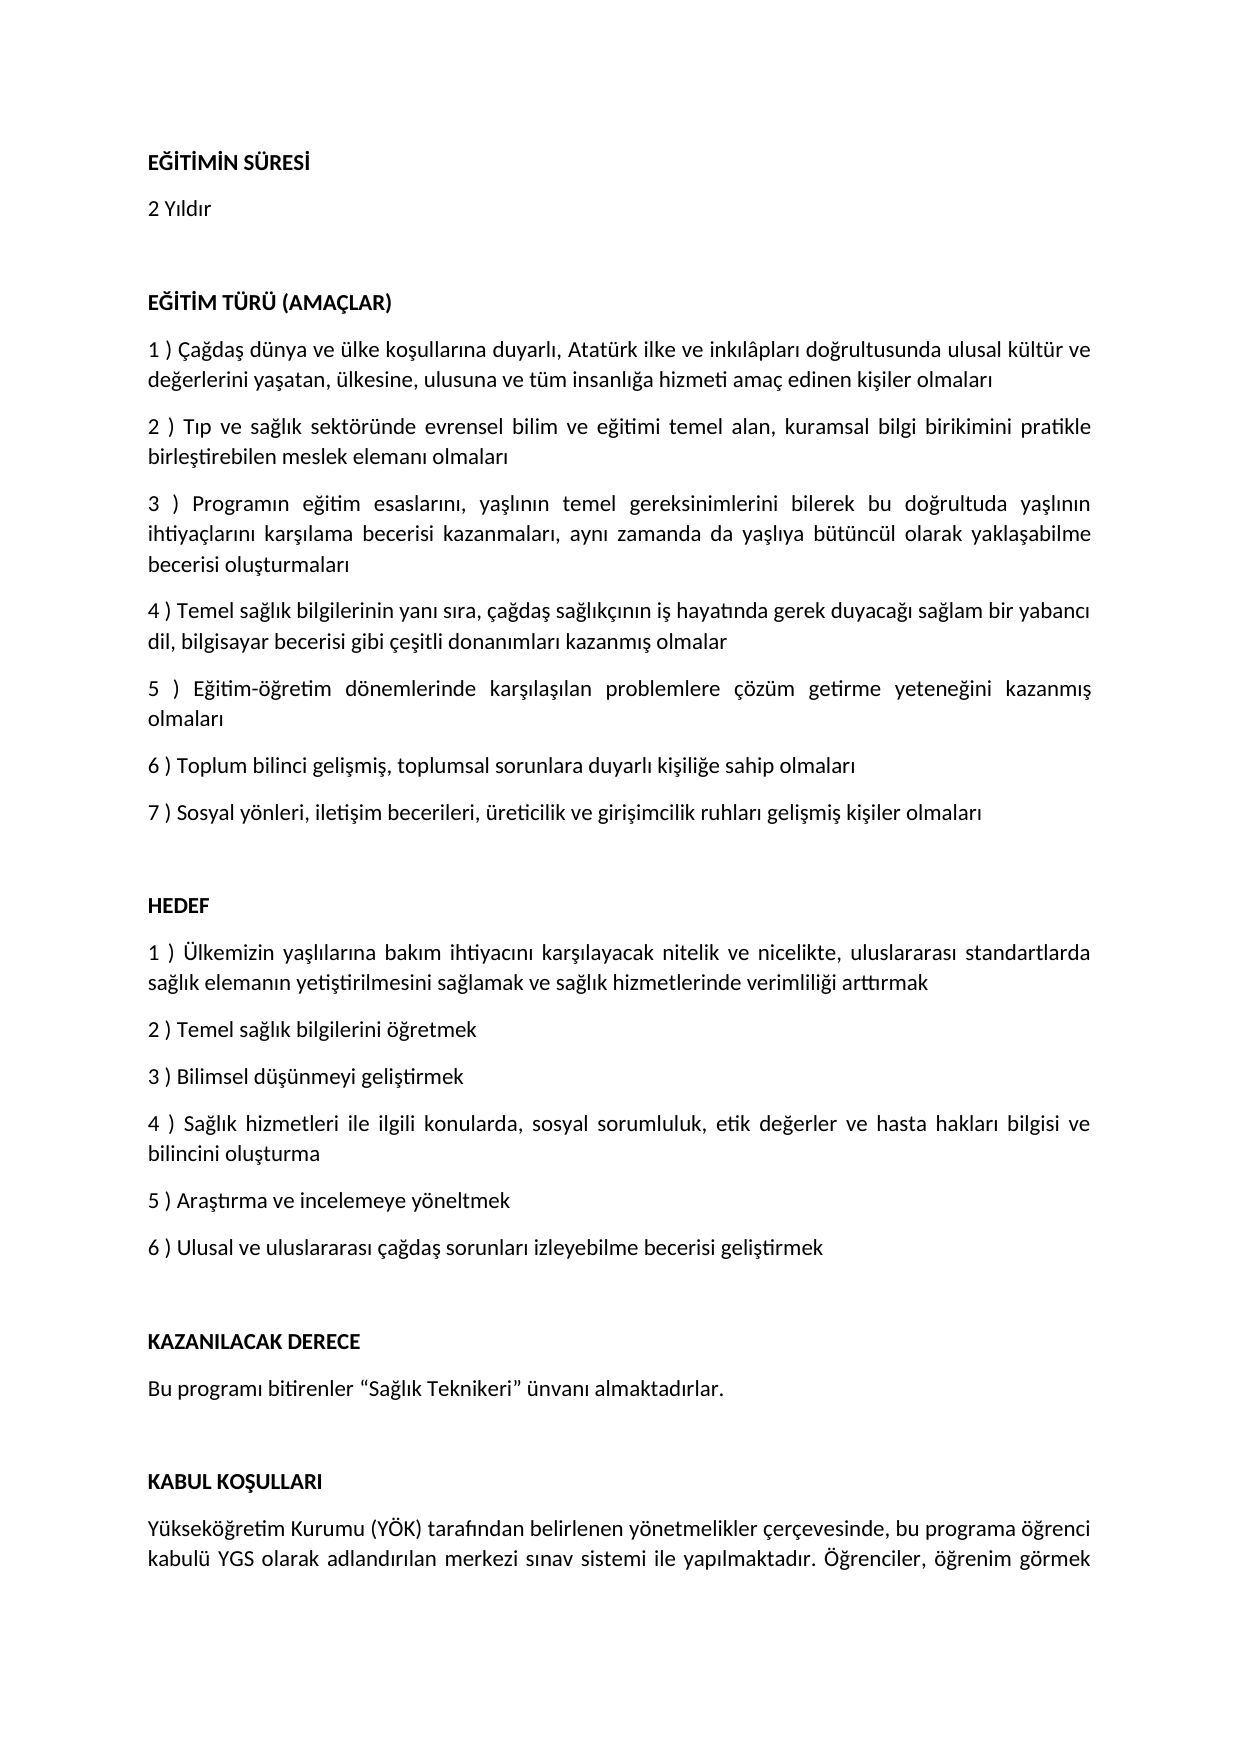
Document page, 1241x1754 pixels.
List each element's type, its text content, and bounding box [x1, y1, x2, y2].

text 2 ) Temel sağlık bilgilerini öğretmek [148, 1015, 1093, 1043]
text 1 ) Çağdaş dünya ve ülke koşullarına duyarlı, Atatürk ilke ve inkılâpları doğrultusunda ulusal kültür ve değerlerini yaşatan, ülkesine, ulusuna ve tüm insanlığa hizmeti amaç edinen kişiler olmaları [148, 335, 1093, 393]
text KABUL KOŞULLARI [148, 1467, 1093, 1495]
text 1 ) Ülkemizin yaşlılarına bakım ihtiyacını karşılayacak nitelik ve nicelikte, uluslararası standartlarda sağlık elemanın yetiştirilmesini sağlamak ve sağlık hizmetlerinde verimliliği arttırmak [148, 938, 1093, 996]
text EĞİTİM TÜRÜ (AMAÇLAR) [148, 288, 1093, 316]
text EĞİTİMİN SÜRESİ [148, 148, 1093, 176]
text Bu programı bitirenler “Sağlık Teknikeri” ünvanı almaktadırlar. [148, 1374, 1093, 1402]
text 4 ) Temel sağlık bilgilerinin yanı sıra, çağdaş sağlıkçının iş hayatında gerek duyacağı sağlam bir yabancı dil, bilgisayar becerisi gibi çeşitli donanımları kazanmış olmalar [148, 597, 1093, 655]
text HEDEF [148, 891, 1093, 919]
text 3 ) Bilimsel düşünmeyi geliştirmek [148, 1062, 1093, 1090]
text 2 ) Tıp ve sağlık sektöründe evrensel bilim ve eğitimi temel alan, kuramsal bilgi birikimini pratikle birleştirebilen meslek elemanı olmaları [148, 412, 1093, 470]
text 3 ) Programın eğitim esaslarını, yaşlının temel gereksinimlerini bilerek bu doğrultuda yaşlının ihtiyaçlarını karşılama becerisi kazanmaları, aynı zamanda da yaşlıya bütüncül olarak yaklaşabilme becerisi oluşturmaları [148, 489, 1093, 578]
text 6 ) Ulusal ve uluslararası çağdaş sorunları izleyebilme becerisi geliştirmek [148, 1233, 1093, 1261]
text 5 ) Eğitim-öğretim dönemlerinde karşılaşılan problemlere çözüm getirme yeteneğini kazanmış olmaları [148, 674, 1093, 732]
text 6 ) Toplum bilinci gelişmiş, toplumsal sorunlara duyarlı kişiliğe sahip olmaları [148, 751, 1093, 779]
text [148, 1514, 1093, 1572]
text 4 ) Sağlık hizmetleri ile ilgili konularda, sosyal sorumluluk, etik değerler ve hasta hakları bilgisi ve bilincini oluşturma [148, 1109, 1093, 1167]
text 7 ) Sosyal yönleri, iletişim becerileri, üreticilik ve girişimcilik ruhları gelişmiş kişiler olmaları [148, 798, 1093, 826]
text 5 ) Araştırma ve incelemeye yöneltmek [148, 1186, 1093, 1214]
text KAZANILACAK DERECE [148, 1327, 1093, 1355]
text 2 Yıldır [148, 194, 1093, 222]
